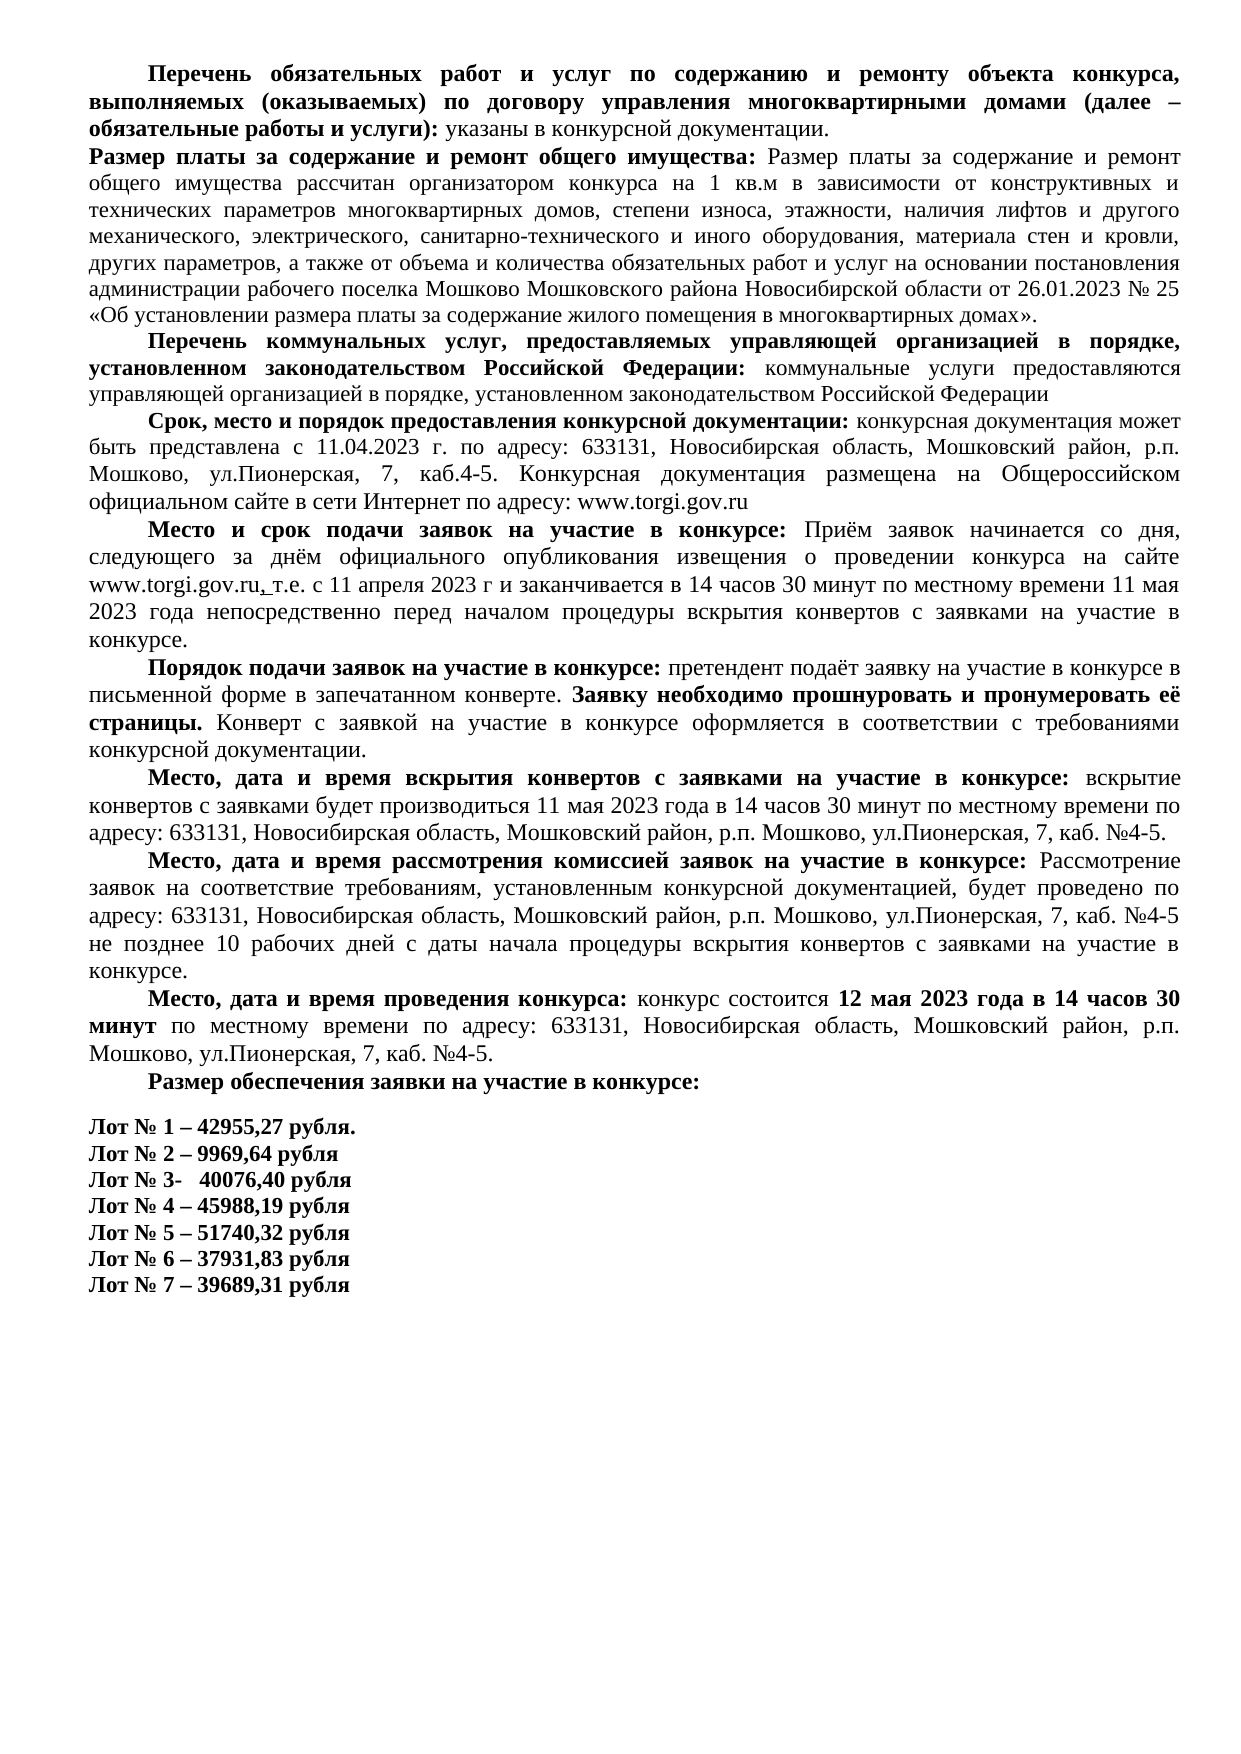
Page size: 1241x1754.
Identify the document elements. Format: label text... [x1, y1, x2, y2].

text Размер платы за содержание и ремонт общего имущества: Размер платы за содержание и ремонт общего имущества рассчитан организатором конкурса на 1 кв.м в зависимости от конструктивных и технических параметров многоквартирных домов, степени износа, этажности, наличия лифтов и другого механического, электрического, санитарно-технического и иного оборудования, материала стен и кровли, других параметров, а также от объема и количества обязательных работ и услуг на основании постановления администрации рабочего поселка Мошково Мошковского района Новосибирской области от 26.01.2023 № 25 «Об установлении размера платы за содержание жилого помещения в многоквартирных домах». [89, 142, 1181, 328]
text Порядок подачи заявок на участие в конкурсе: претендент подаёт заявку на участие в конкурсе в письменной форме в запечатанном конверте. Заявку необходимо прошнуровать и пронумеровать её страницы. Конверт с заявкой на участие в конкурсе оформляется в соответствии с требованиями конкурсной документации. [89, 653, 1181, 763]
text Лот № 5 – 51740,32 рубля [89, 1219, 1181, 1245]
text Место, дата и время рассмотрения комиссией заявок на участие в конкурсе: Рассмотрение заявок на соответствие требованиям, установленным конкурсной документацией, будет проведено по адресу: 633131, Новосибирская область, Мошковский район, р.п. Мошково, ул.Пионерская, 7, каб. №4-5 не позднее 10 рабочих дней с даты начала процедуры вскрытия конвертов с заявками на участие в конкурсе. [89, 846, 1181, 984]
text Место и срок подачи заявок на участие в конкурсе: Приём заявок начинается со дня, следующего за днём официального опубликования извещения о проведении конкурса на сайте www.torgi.gov.ru, т.е. с 11 апреля 2023 г и заканчивается в 14 часов 30 минут по местному времени 11 мая 2023 года непосредственно перед началом процедуры вскрытия конвертов с заявками на участие в конкурсе. [89, 514, 1181, 653]
text Лот № 7 – 39689,31 рубля [89, 1272, 1181, 1298]
text Место, дата и время вскрытия конвертов с заявками на участие в конкурсе: вскрытие конвертов с заявками будет производиться 11 мая 2023 года в 14 часов 30 минут по местному времени по адресу: 633131, Новосибирская область, Мошковский район, р.п. Мошково, ул.Пионерская, 7, каб. №4-5. [89, 763, 1181, 846]
text Перечень обязательных работ и услуг по содержанию и ремонту объекта конкурса, выполняемых (оказываемых) по договору управления многоквартирными домами (далее – обязательные работы и услуги): указаны в конкурсной документации. [89, 59, 1181, 142]
text Лот № 4 – 45988,19 рубля [89, 1192, 1181, 1219]
text Лот № 2 – 9969,64 рубля [89, 1140, 1181, 1166]
text Перечень коммунальных услуг, предоставляемых управляющей организацией в порядке, установленном законодательством Российской Федерации: коммунальные услуги предоставляются управляющей организацией в порядке, установленном законодательством Российской Федерации [89, 328, 1181, 407]
text Срок, место и порядок предоставления конкурсной документации: конкурсная документация может быть представлена с 11.04.2023 г. по адресу: 633131, Новосибирская область, Мошковский район, р.п. Мошково, ул.Пионерская, 7, каб.4-5. Конкурсная документация размещена на Общероссийском официальном сайте в сети Интернет по адресу: www.torgi.gov.ru [89, 407, 1181, 514]
text Место, дата и время проведения конкурса: конкурс состоится 12 мая 2023 года в 14 часов 30 минут по местному времени по адресу: 633131, Новосибирская область, Мошковский район, р.п. Мошково, ул.Пионерская, 7, каб. №4-5. [89, 984, 1181, 1067]
text Размер обеспечения заявки на участие в конкурсе: [89, 1067, 1181, 1094]
text Лот № 1 – 42955,27 рубля. [89, 1113, 1181, 1140]
text Лот № 3- 40076,40 рубля [89, 1166, 1181, 1192]
text Лот № 6 – 37931,83 рубля [89, 1245, 1181, 1272]
